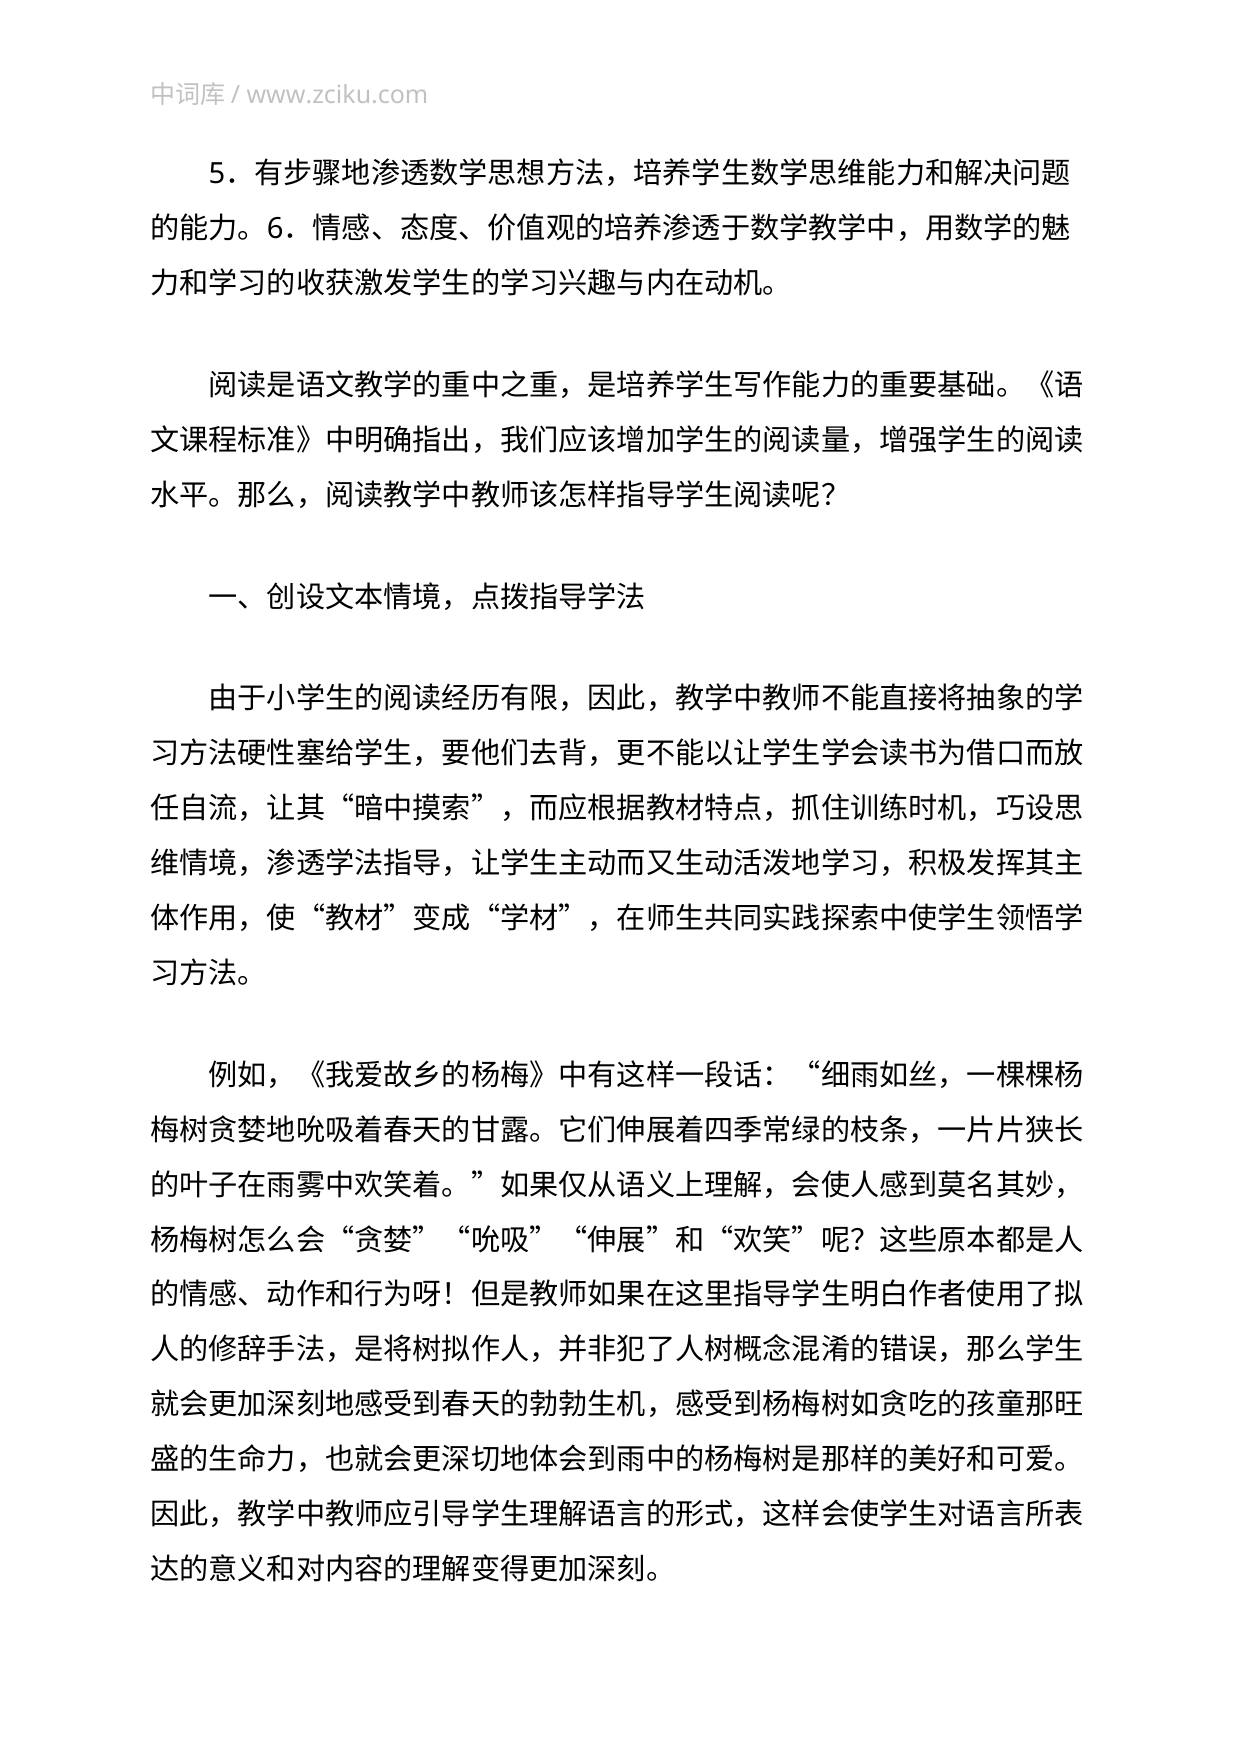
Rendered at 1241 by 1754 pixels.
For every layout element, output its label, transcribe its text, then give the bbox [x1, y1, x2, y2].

text 5．有步骤地渗透数学思想方法，培养学生数学思维能力和解决问题的能力。6．情感、态度、价值观的培养渗透于数学教学中，用数学的魅力和学习的收获激发学生的学习兴趣与内在动机。 [150, 150, 1090, 302]
text 由于小学生的阅读经历有限，因此，教学中教师不能直接将抽象的学习方法硬性塞给学生，要他们去背，更不能以让学生学会读书为借口而放任自流，让其“暗中摸索”，而应根据教材特点，抓住训练时机，巧设思维情境，渗透学法指导，让学生主动而又生动活泼地学习，积极发挥其主体作用，使“教材”变成“学材”，在师生共同实践探索中使学生领悟学习方法。 [150, 675, 1090, 992]
text 一、创设文本情境，点拨指导学法 [150, 573, 1090, 616]
text 例如，《我爱故乡的杨梅》中有这样一段话：“细雨如丝，一棵棵杨梅树贪婪地吮吸着春天的甘露。它们伸展着四季常绿的枝条，一片片狭长的叶子在雨雾中欢笑着。”如果仅从语义上理解，会使人感到莫名其妙，杨梅树怎么会“贪婪”“吮吸”“伸展”和“欢笑”呢？这些原本都是人的情感、动作和行为呀！但是教师如果在这里指导学生明白作者使用了拟人的修辞手法，是将树拟作人，并非犯了人树概念混淆的错误，那么学生就会更加深刻地感受到春天的勃勃生机，感受到杨梅树如贪吃的孩童那旺盛的生命力，也就会更深切地体会到雨中的杨梅树是那样的美好和可爱。因此，教学中教师应引导学生理解语言的形式，这样会使学生对语言所表达的意义和对内容的理解变得更加深刻。 [150, 1051, 1090, 1588]
text 阅读是语文教学的重中之重，是培养学生写作能力的重要基础。《语文课程标准》中明确指出，我们应该增加学生的阅读量，增强学生的阅读水平。那么，阅读教学中教师该怎样指导学生阅读呢？ [150, 362, 1090, 514]
